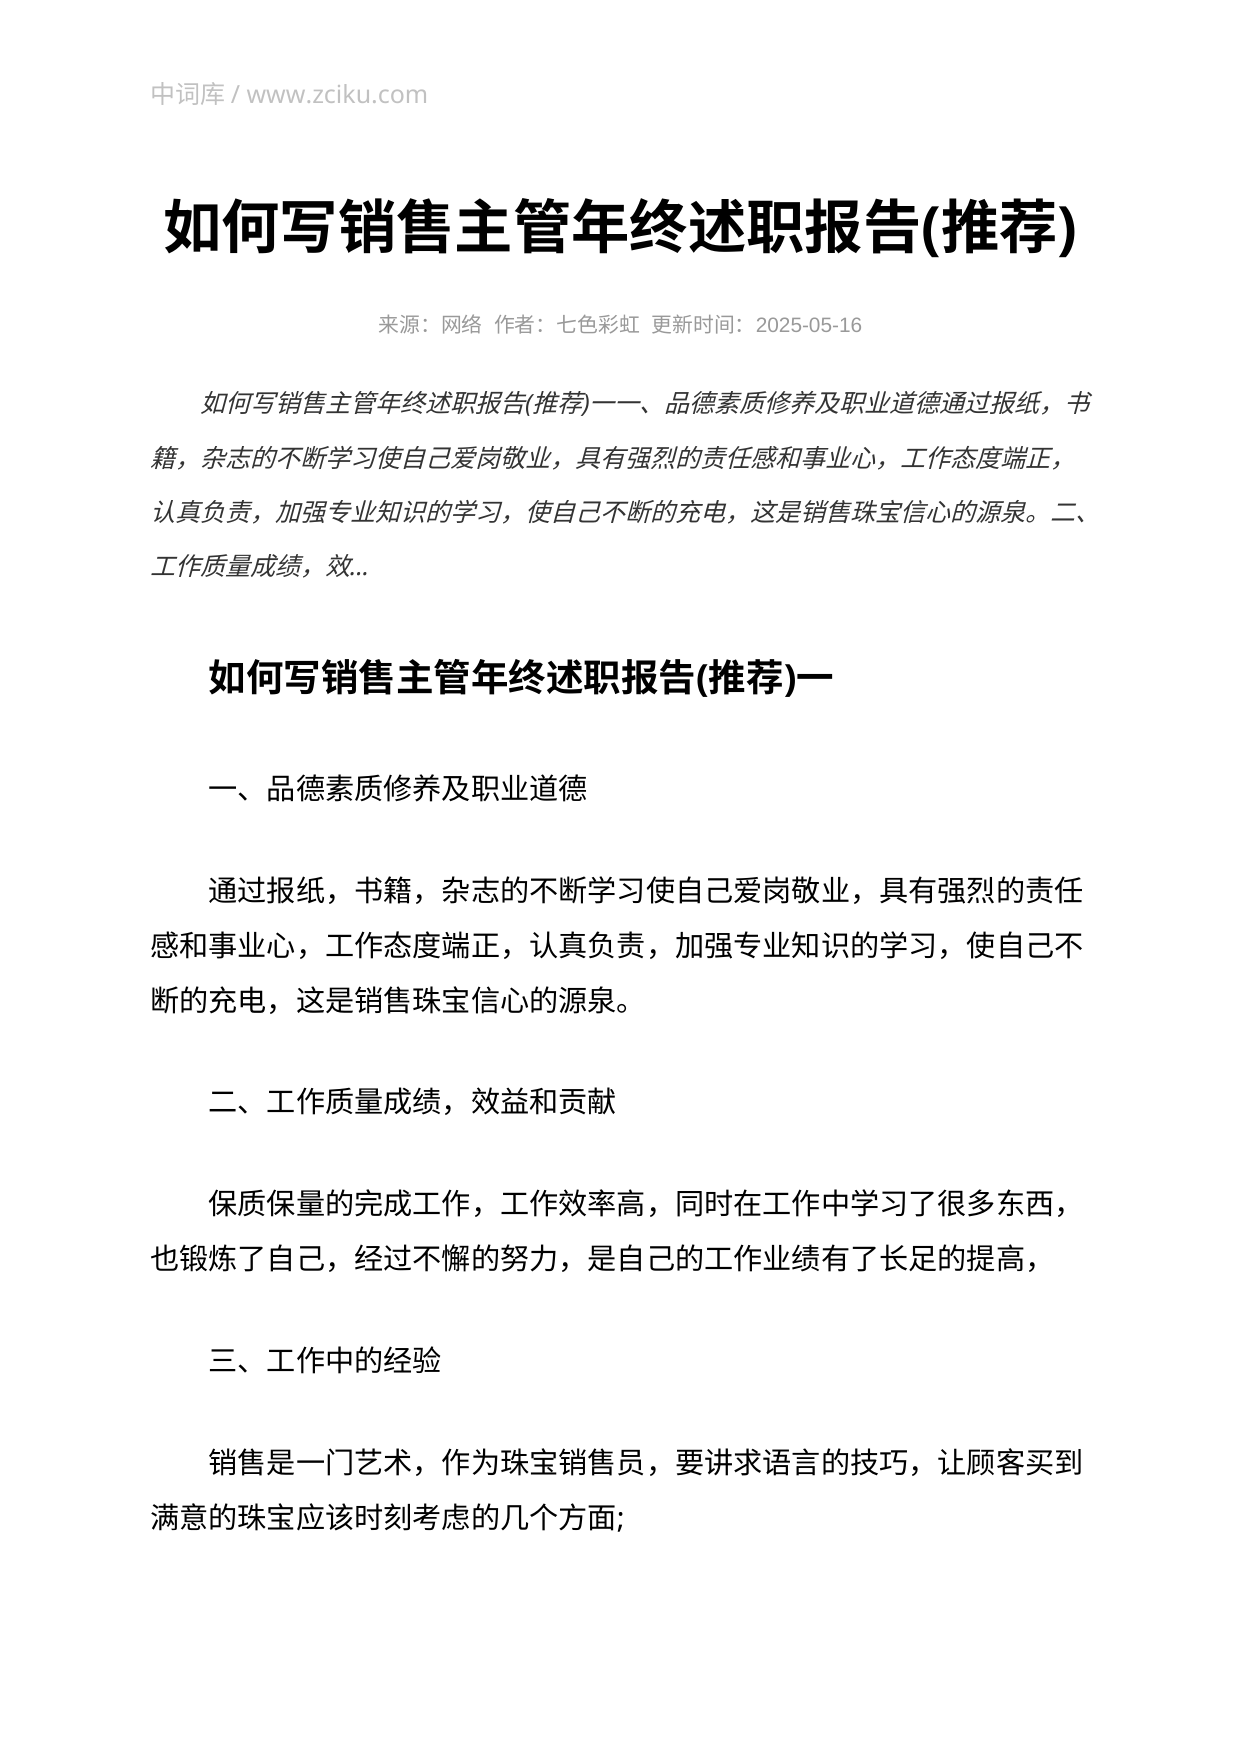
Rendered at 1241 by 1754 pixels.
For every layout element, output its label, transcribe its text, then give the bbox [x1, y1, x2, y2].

text 如何写销售主管年终述职报告(推荐)一 [150, 648, 1090, 703]
text 一、品德素质修养及职业道德 [150, 766, 1090, 808]
text 销售是一门艺术，作为珠宝销售员，要讲求语言的技巧，让顾客买到满意的珠宝应该时刻考虑的几个方面; [150, 1439, 1090, 1537]
text 通过报纸，书籍，杂志的不断学习使自己爱岗敬业，具有强烈的责任感和事业心，工作态度端正，认真负责，加强专业知识的学习，使自己不断的充电，这是销售珠宝信心的源泉。 [150, 867, 1090, 1019]
text 保质保量的完成工作，工作效率高，同时在工作中学习了很多东西，也锻炼了自己，经过不懈的努力，是自己的工作业绩有了长足的提高， [150, 1181, 1090, 1278]
text 三、工作中的经验 [150, 1337, 1090, 1380]
text 来源：网络 作者：七色彩虹 更新时间：2025-05-16 [150, 313, 1090, 337]
subtitle 如何写销售主管年终述职报告(推荐) [150, 181, 1090, 266]
text 如何写销售主管年终述职报告(推荐)一一、品德素质修养及职业道德通过报纸，书籍，杂志的不断学习使自己爱岗敬业，具有强烈的责任感和事业心，工作态度端正，认真负责，加强专业知识的学习，使自己不断的充电，这是销售珠宝信心的源泉。二、工作质量成绩，效... [150, 384, 1090, 583]
text 二、工作质量成绩，效益和贡献 [150, 1079, 1090, 1121]
